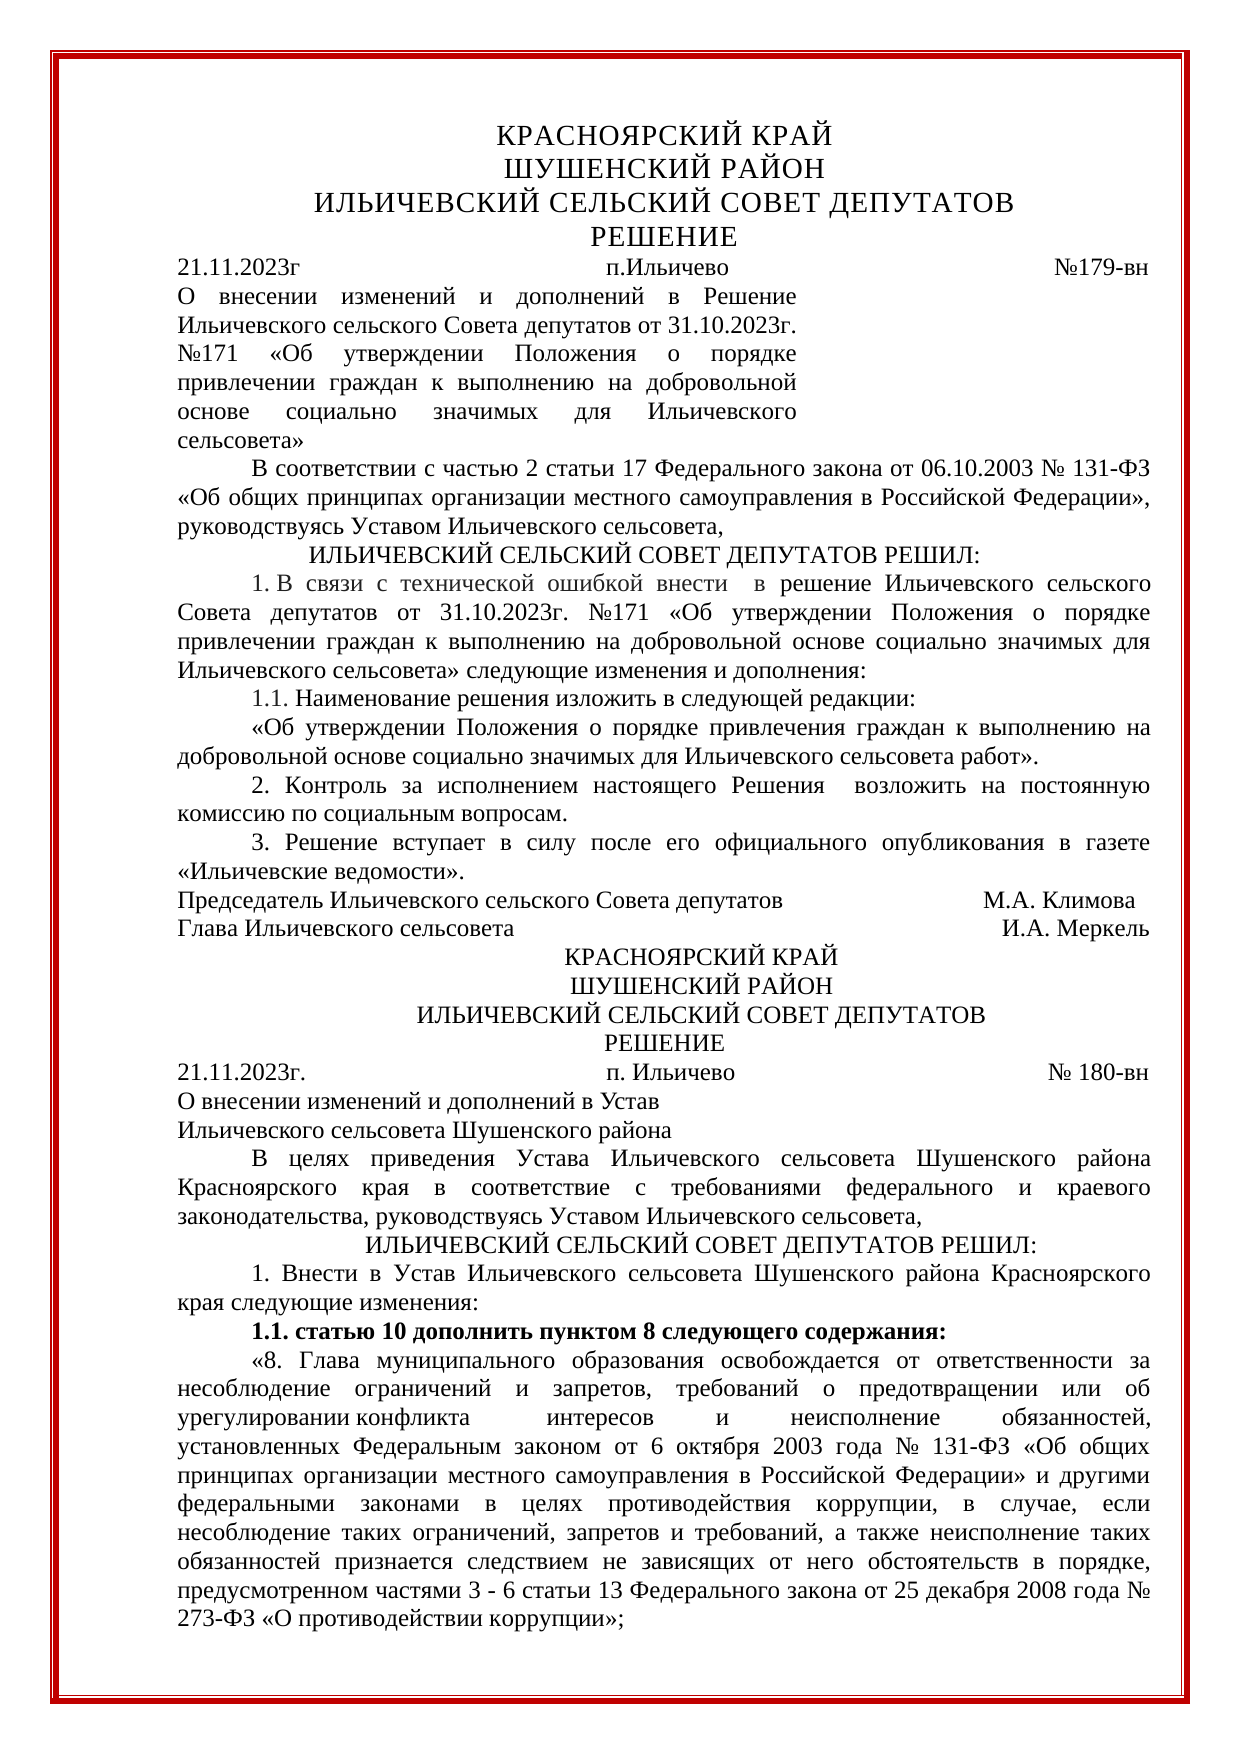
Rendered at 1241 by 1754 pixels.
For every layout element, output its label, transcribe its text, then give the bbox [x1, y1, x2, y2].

text РЕШЕНИЕ [177, 1028, 1152, 1057]
text «8. Глава муниципального образования освобождается от ответственности за несоблюдение ограничений и запретов, требований о предотвращении или об урегулировании конфликта интересов и неисполнение обязанностей, установленных Федеральным законом от 6 октября 2003 года № 131-ФЗ «Об общих принципах организации местного самоуправления в Российской Федерации» и другими федеральными законами в целях противодействия коррупции, в случае, если несоблюдение таких ограничений, запретов и требований, а также неисполнение таких обязанностей признается следствием не зависящих от него обстоятельств в порядке, предусмотренном частями 3 - 6 статьи 13 Федерального закона от 25 декабря 2008 года № 273-ФЗ «О противодействии коррупции»; [177, 1345, 1152, 1632]
text 21.11.2023г п.Ильичево №179-вн [177, 252, 1152, 281]
text ИЛЬИЧЕВСКИЙ СЕЛЬСКИЙ СОВЕТ ДЕПУТАТОВ [177, 185, 1152, 219]
text РЕШЕНИЕ [177, 219, 1152, 252]
text ИЛЬИЧЕВСКИЙ СЕЛЬСКИЙ СОВЕТ ДЕПУТАТОВ РЕШИЛ: [177, 540, 1152, 568]
text ИЛЬИЧЕВСКИЙ СЕЛЬСКИЙ СОВЕТ ДЕПУТАТОВ РЕШИЛ: [177, 1230, 1152, 1258]
text 1.1. Наименование решения изложить в следующей редакции: [177, 683, 1152, 712]
text Глава Ильичевского сельсовета И.А. Меркель [177, 913, 1152, 942]
text Ильичевского сельсовета Шушенского района [177, 1115, 1152, 1143]
text КРАСНОЯРСКИЙ КРАЙ [177, 118, 1152, 152]
text Председатель Ильичевского сельского Совета депутатов М.А. Климова [177, 885, 1152, 913]
text 1. В связи с технической ошибкой внести в решение Ильичевского сельского Совета депутатов от 31.10.2023г. №171 «Об утверждении Положения о порядке привлечении граждан к выполнению на добровольной основе социально значимых для Ильичевского сельсовета» следующие изменения и дополнения: [177, 568, 1152, 683]
text КРАСНОЯРСКИЙ КРАЙ [177, 942, 1152, 971]
text 2. Контроль за исполнением настоящего Решения возложить на постоянную комиссию по социальным вопросам. [177, 770, 1152, 827]
text В целях приведения Устава Ильичевского сельсовета Шушенского района Красноярского края в соответствие с требованиями федерального и краевого законодательства, руководствуясь Уставом Ильичевского сельсовета, [177, 1143, 1152, 1230]
text В соответствии с частью 2 статьи 17 Федерального закона от 06.10.2003 № 131-ФЗ «Об общих принципах организации местного самоуправления в Российской Федерации», руководствуясь Уставом Ильичевского сельсовета, [177, 453, 1152, 540]
text О внесении изменений и дополнений в Решение Ильичевского сельского Совета депутатов от 31.10.2023г. №171 «Об утверждении Положения о порядке привлечении граждан к выполнению на добровольной основе социально значимых для Ильичевского сельсовета» [177, 281, 797, 453]
text ИЛЬИЧЕВСКИЙ СЕЛЬСКИЙ СОВЕТ ДЕПУТАТОВ [177, 1000, 1152, 1028]
text О внесении изменений и дополнений в Устав [177, 1086, 1152, 1115]
text 3. Решение вступает в силу после его официального опубликования в газете «Ильичевские ведомости». [177, 827, 1152, 885]
text «Об утверждении Положения о порядке привлечения граждан к выполнению на добровольной основе социально значимых для Ильичевского сельсовета работ». [177, 712, 1152, 770]
list статью 10 дополнить пунктом 8 следующего содержания: [251, 1316, 1152, 1345]
text 21.11.2023г. п. Ильичево № 180-вн [177, 1057, 1152, 1086]
text 1. Внести в Устав Ильичевского сельсовета Шушенского района Красноярского края следующие изменения: [177, 1258, 1152, 1316]
text ШУШЕНСКИЙ РАЙОН [177, 971, 1152, 1000]
text ШУШЕНСКИЙ РАЙОН [177, 152, 1152, 185]
